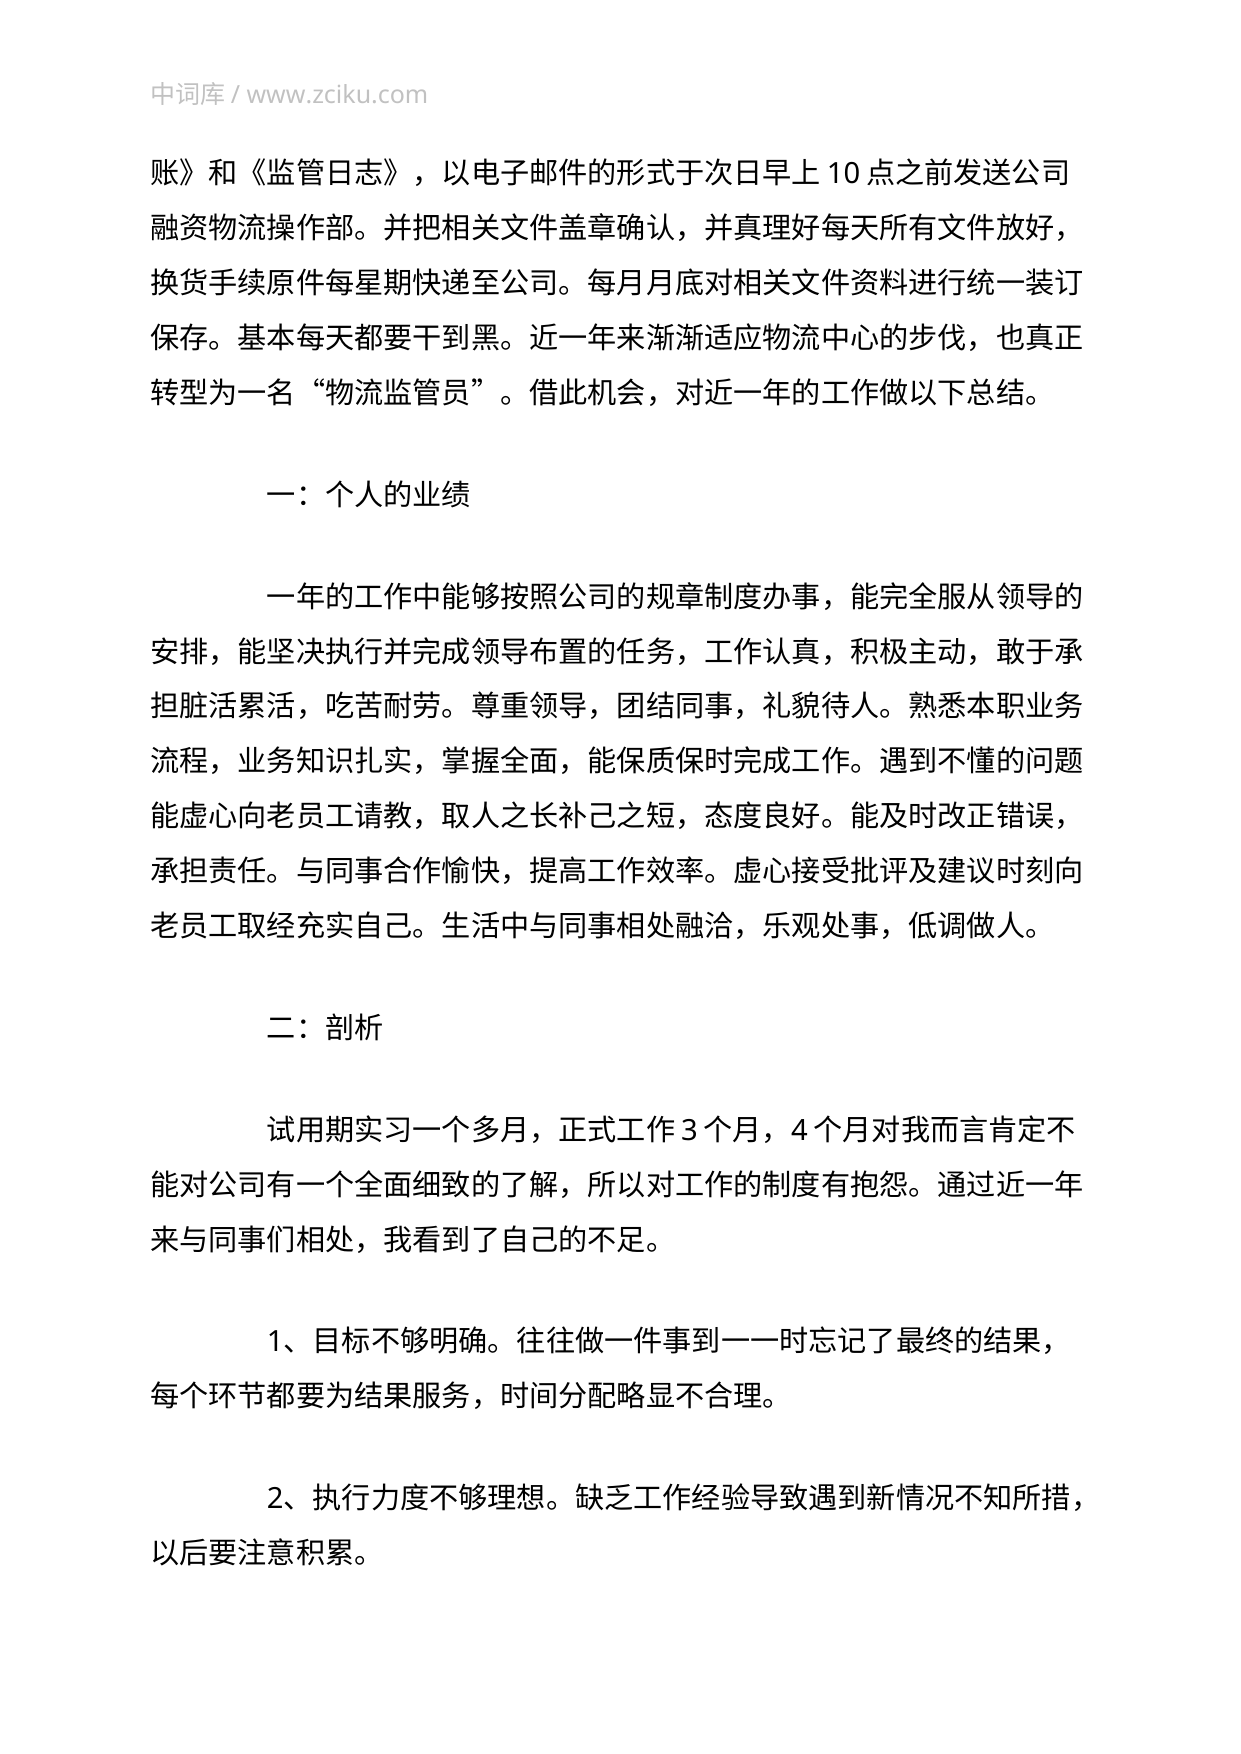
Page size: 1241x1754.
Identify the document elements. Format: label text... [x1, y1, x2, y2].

text 二：剖析 [150, 1004, 1090, 1047]
text 一年的工作中能够按照公司的规章制度办事，能完全服从领导的安排，能坚决执行并完成领导布置的任务，工作认真，积极主动，敢于承担脏活累活，吃苦耐劳。尊重领导，团结同事，礼貌待人。熟悉本职业务流程，业务知识扎实，掌握全面，能保质保时完成工作。遇到不懂的问题能虚心向老员工请教，取人之长补己之短，态度良好。能及时改正错误，承担责任。与同事合作愉快，提高工作效率。虚心接受批评及建议时刻向老员工取经充实自己。生活中与同事相处融洽，乐观处事，低调做人。 [150, 573, 1090, 945]
text 1、目标不够明确。往往做一件事到一一时忘记了最终的结果，每个环节都要为结果服务，时间分配略显不合理。 [150, 1318, 1090, 1415]
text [150, 150, 1090, 412]
text 试用期实习一个多月，正式工作3个月，4个月对我而言肯定不能对公司有一个全面细致的了解，所以对工作的制度有抱怨。通过近一年来与同事们相处，我看到了自己的不足。 [150, 1106, 1090, 1258]
text 2、执行力度不够理想。缺乏工作经验导致遇到新情况不知所措，以后要注意积累。 [150, 1474, 1090, 1572]
text 一：个人的业绩 [150, 471, 1090, 514]
